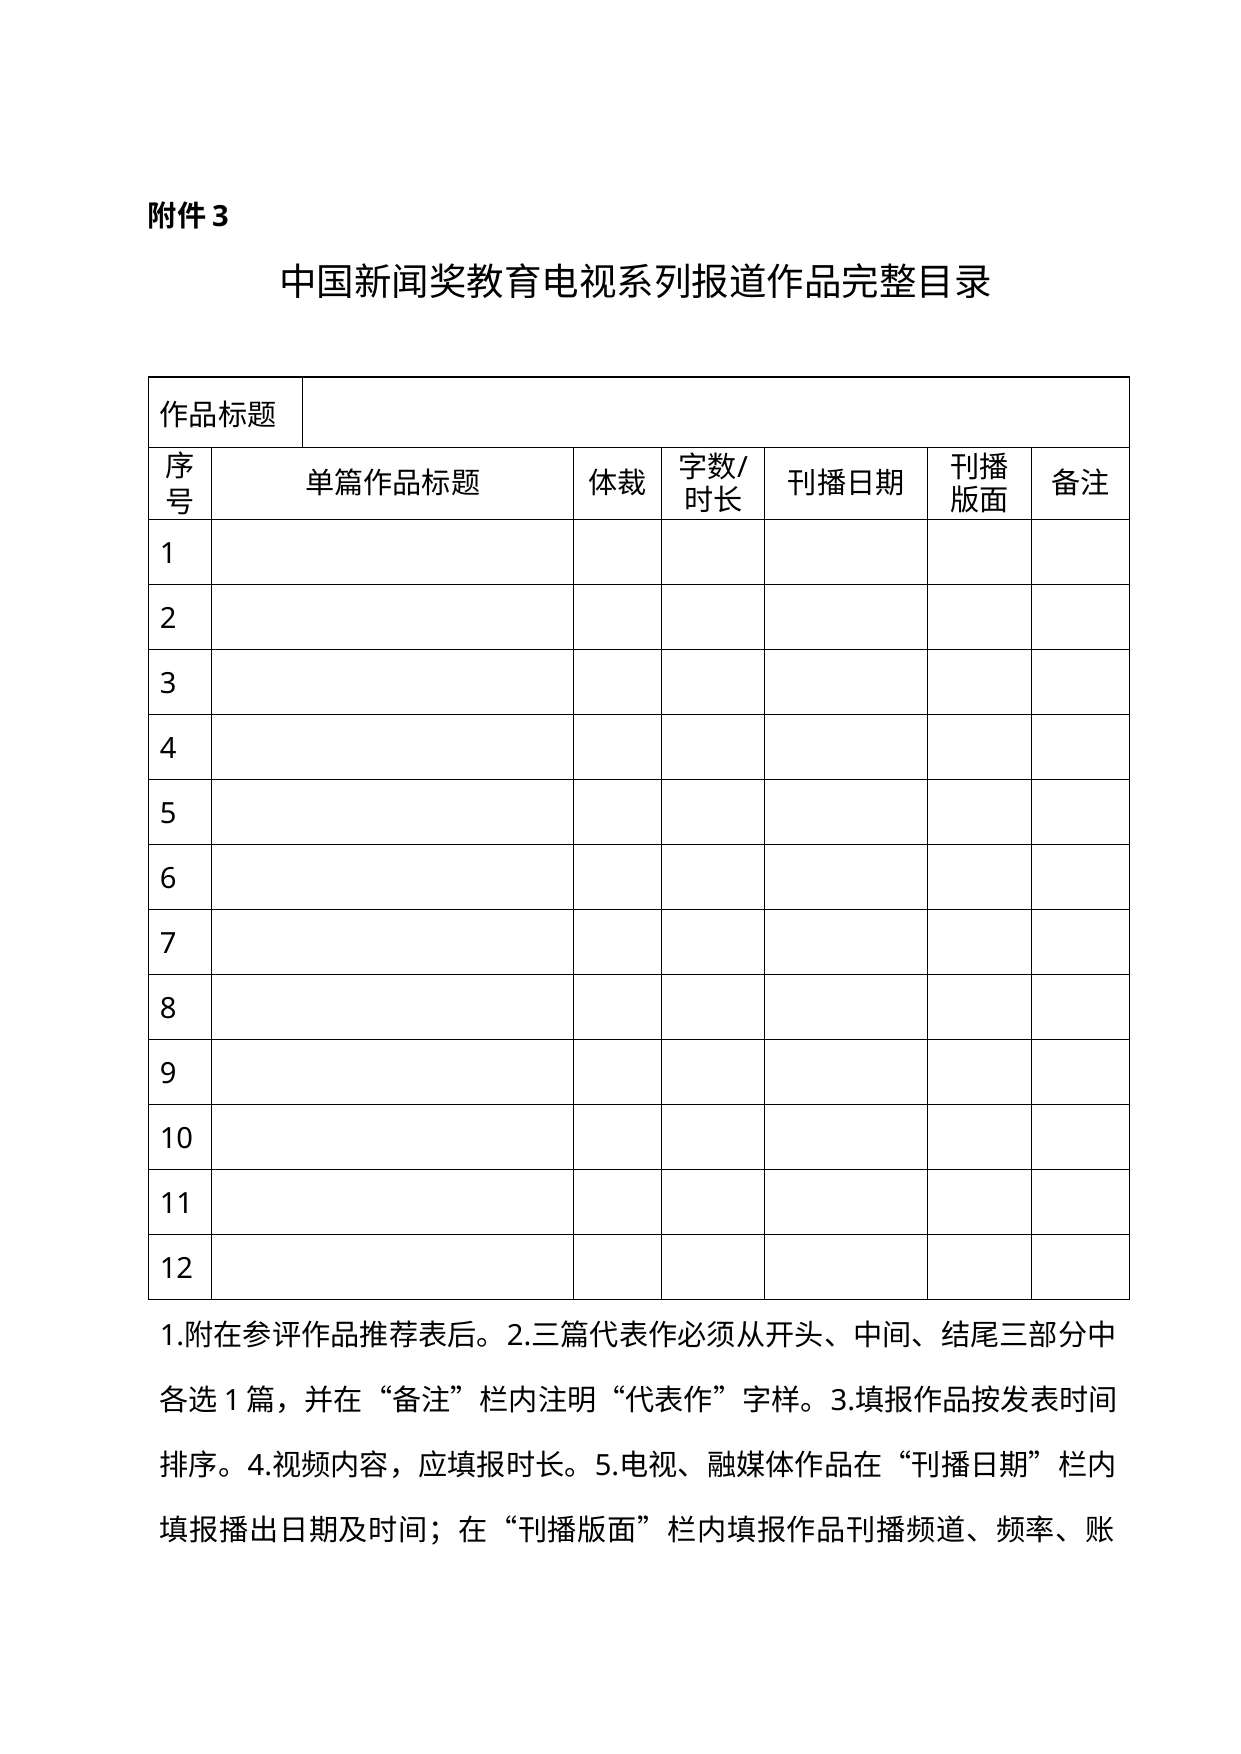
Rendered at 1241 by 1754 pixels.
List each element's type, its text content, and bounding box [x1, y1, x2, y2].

table_cell [662, 910, 764, 974]
table_cell [928, 1235, 1031, 1299]
table_cell [662, 845, 764, 909]
table_cell 9 [149, 1040, 211, 1104]
table_cell 1 [149, 520, 211, 584]
table_cell [765, 1170, 927, 1234]
table_cell 2 [149, 585, 211, 649]
table_cell [765, 715, 927, 779]
table_cell [1032, 1105, 1129, 1169]
table_cell [928, 520, 1031, 584]
table_cell 刊播日期 [765, 448, 927, 519]
table_cell [1032, 910, 1129, 974]
table_cell [212, 1235, 573, 1299]
table_cell [574, 780, 661, 844]
table_cell [574, 715, 661, 779]
table_cell [1032, 715, 1129, 779]
table_cell [1032, 1040, 1129, 1104]
table_cell [765, 1235, 927, 1299]
table_cell 5 [149, 780, 211, 844]
table_cell [212, 585, 573, 649]
table_cell 11 [149, 1170, 211, 1234]
text 中国新闻奖教育电视系列报道作品完整目录 [148, 246, 1092, 311]
table_cell [928, 1040, 1031, 1104]
table_cell [662, 975, 764, 1039]
table_cell [662, 1170, 764, 1234]
table_cell 6 [149, 845, 211, 909]
table_cell [662, 1235, 764, 1299]
table_cell 7 [149, 910, 211, 974]
table_cell [928, 585, 1031, 649]
table_cell [765, 520, 927, 584]
table_cell [928, 975, 1031, 1039]
table_cell [765, 845, 927, 909]
table_cell 12 [149, 1235, 211, 1299]
table_cell [1032, 585, 1129, 649]
table_cell [212, 1105, 573, 1169]
table_cell [928, 845, 1031, 909]
table_cell [662, 1040, 764, 1104]
table_cell [1032, 845, 1129, 909]
table_cell [662, 650, 764, 714]
table_cell [928, 650, 1031, 714]
table_cell [1032, 1235, 1129, 1299]
table_cell [212, 1170, 573, 1234]
table_cell [765, 1040, 927, 1104]
table_cell [1032, 650, 1129, 714]
table_cell [212, 715, 573, 779]
table_cell [212, 520, 573, 584]
table_cell 体裁 [574, 448, 661, 519]
table_cell [662, 520, 764, 584]
table_cell [928, 715, 1031, 779]
table_cell 字数/时长 [662, 448, 764, 519]
table_cell [928, 1105, 1031, 1169]
table_cell [212, 650, 573, 714]
table_cell [574, 975, 661, 1039]
table_cell 序 号 [149, 448, 211, 519]
table_cell [574, 1105, 661, 1169]
table_cell [574, 1040, 661, 1104]
table_cell [574, 1170, 661, 1234]
table_cell [212, 910, 573, 974]
table_cell [1032, 1170, 1129, 1234]
table_cell [662, 715, 764, 779]
table_cell [765, 1105, 927, 1169]
table_cell [928, 910, 1031, 974]
table_header 作品标题 [149, 378, 302, 447]
table_cell [765, 975, 927, 1039]
table_cell [662, 585, 764, 649]
table_cell [765, 910, 927, 974]
table_cell [574, 650, 661, 714]
table_cell 10 [149, 1105, 211, 1169]
table_cell [928, 1170, 1031, 1234]
table_cell [212, 780, 573, 844]
table_cell [212, 845, 573, 909]
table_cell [148, 1300, 1129, 1560]
table_header [303, 378, 1129, 447]
table_cell [928, 780, 1031, 844]
table_cell 8 [149, 975, 211, 1039]
table_cell [212, 975, 573, 1039]
table_cell [574, 845, 661, 909]
table_cell [662, 1105, 764, 1169]
table_cell 4 [149, 715, 211, 779]
table_cell [765, 780, 927, 844]
table_cell [574, 585, 661, 649]
text 附件3 [148, 181, 1092, 246]
table_cell 备注 [1032, 448, 1129, 519]
table_cell [1032, 780, 1129, 844]
table_cell [212, 1040, 573, 1104]
table_cell [1032, 975, 1129, 1039]
table_cell [574, 910, 661, 974]
table_cell [1032, 520, 1129, 584]
table_cell [574, 520, 661, 584]
table_cell 单篇作品标题 [212, 448, 573, 519]
table_cell [765, 650, 927, 714]
table_cell 3 [149, 650, 211, 714]
table_cell 刊播版面 [928, 448, 1031, 519]
table_cell [765, 585, 927, 649]
table_cell [574, 1235, 661, 1299]
table_cell [662, 780, 764, 844]
